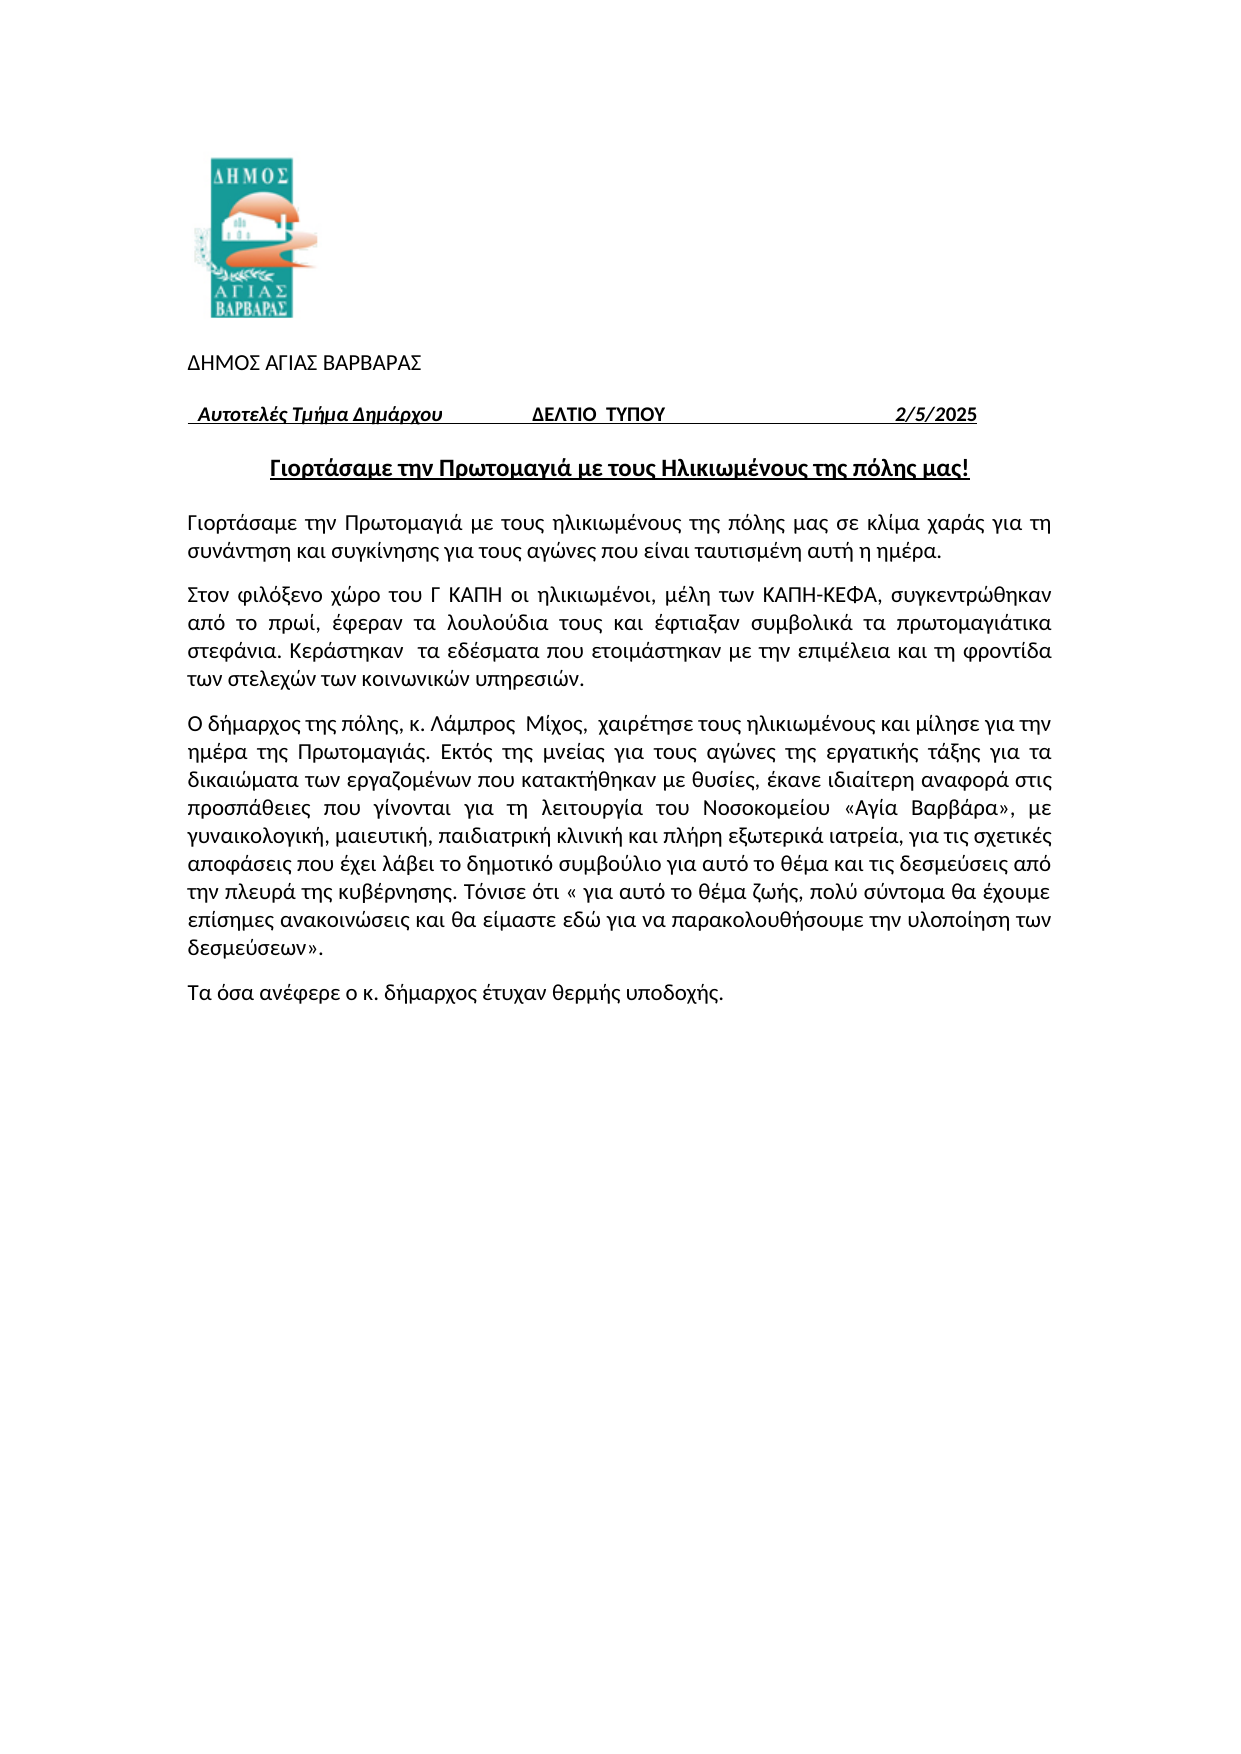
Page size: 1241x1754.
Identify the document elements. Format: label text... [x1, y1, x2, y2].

text Στον φιλόξενο χώρο του Γ ΚΑΠΗ οι ηλικιωμένοι, μέλη των ΚΑΠΗ-ΚΕΦΑ, συγκεντρώθηκαν από το πρωί, έφεραν τα λουλούδια τους και έφτιαξαν συμβολικά τα πρωτομαγιάτικα στεφάνια. Κεράστηκαν τα εδέσματα που ετοιμάστηκαν με την επιμέλεια και τη φροντίδα των στελεχών των κοινωνικών υπηρεσιών. [187, 580, 1053, 692]
text Γιορτάσαμε την Πρωτομαγιά με τους Ηλικιωμένους της πόλης μας! [187, 452, 1053, 482]
text Ο δήμαρχος της πόλης, κ. Λάμπρος Μίχος, χαιρέτησε τους ηλικιωμένους και μίλησε για την ημέρα της Πρωτομαγιάς. Εκτός της μνείας για τους αγώνες της εργατικής τάξης για τα δικαιώματα των εργαζομένων που κατακτήθηκαν με θυσίες, έκανε ιδιαίτερη αναφορά στις προσπάθειες που γίνονται για τη λειτουργία του Νοσοκομείου «Αγία Βαρβάρα», με γυναικολογική, μαιευτική, παιδιατρική κλινική και πλήρη εξωτερικά ιατρεία, για τις σχετικές αποφάσεις που έχει λάβει το δημοτικό συμβούλιο για αυτό το θέμα και τις δεσμεύσεις από την πλευρά της κυβέρνησης. Τόνισε ότι « για αυτό το θέμα ζωής, πολύ σύντομα θα έχουμε επίσημες ανακοινώσεις και θα είμαστε εδώ για να παρακολουθήσουμε την υλοποίηση των δεσμεύσεων». [187, 709, 1053, 961]
text Τα όσα ανέφερε ο κ. δήμαρχος έτυχαν θερμής υποδοχής. [187, 978, 1053, 1006]
text Αυτοτελές Τμήμα Δημάρχου ΔΕΛΤΙΟ ΤΥΠΟΥ 2/5/2025 [187, 401, 1053, 427]
text Γιορτάσαμε την Πρωτομαγιά με τους ηλικιωμένους της πόλης μας σε κλίμα χαράς για τη συνάντηση και συγκίνησης για τους αγώνες που είναι ταυτισμένη αυτή η ημέρα. [187, 508, 1053, 564]
picture [187, 150, 322, 324]
text ΔΗΜΟΣ ΑΓΙΑΣ ΒΑΡΒΑΡΑΣ [187, 348, 1053, 376]
